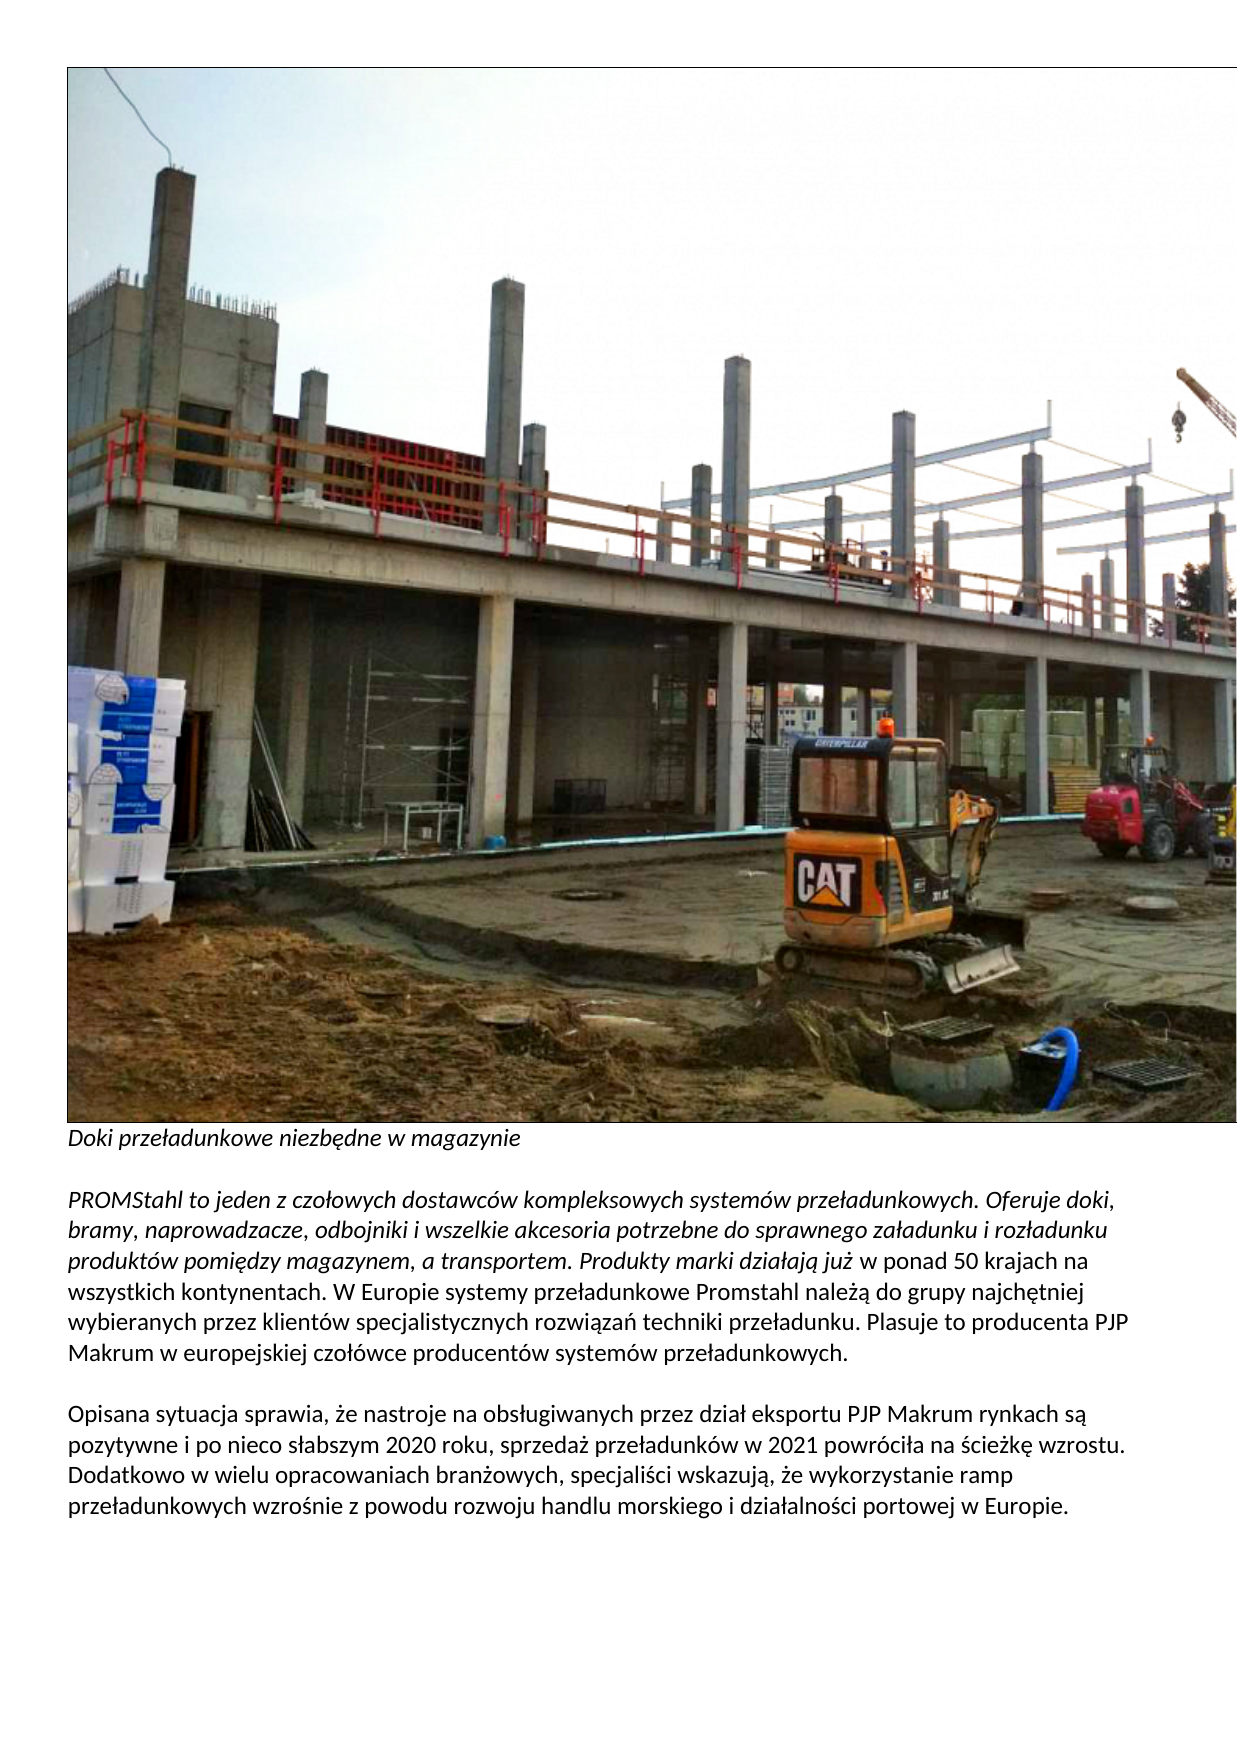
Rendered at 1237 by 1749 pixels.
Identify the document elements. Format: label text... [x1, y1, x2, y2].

text PROMStahl to jeden z czołowych dostawców kompleksowych systemów przeładunkowych. Oferuje doki, bramy, naprowadzacze, odbojniki i wszelkie akcesoria potrzebne do sprawnego załadunku i rozładunku produktów pomiędzy magazynem, a transportem. Produkty marki działają już w ponad 50 krajach na wszystkich kontynentach. W Europie systemy przeładunkowe Promstahl należą do grupy najchętniej wybieranych przez klientów specjalistycznych rozwiązań techniki przeładunku. Plasuje to producenta PJP Makrum w europejskiej czołówce producentów systemów przeładunkowych. [68, 1184, 1169, 1367]
text Opisana sytuacja sprawia, że nastroje na obsługiwanych przez dział eksportu PJP Makrum rynkach są pozytywne i po nieco słabszym 2020 roku, sprzedaż przeładunków w 2021 powróciła na ścieżkę wzrostu. Dodatkowo w wielu opracowaniach branżowych, specjaliści wskazują, że wykorzystanie ramp przeładunkowych wzrośnie z powodu rozwoju handlu morskiego i działalności portowej w Europie. [68, 1398, 1169, 1521]
text Doki przeładunkowe niezbędne w magazynie [68, 1123, 1169, 1153]
picture [68, 68, 1237, 1122]
